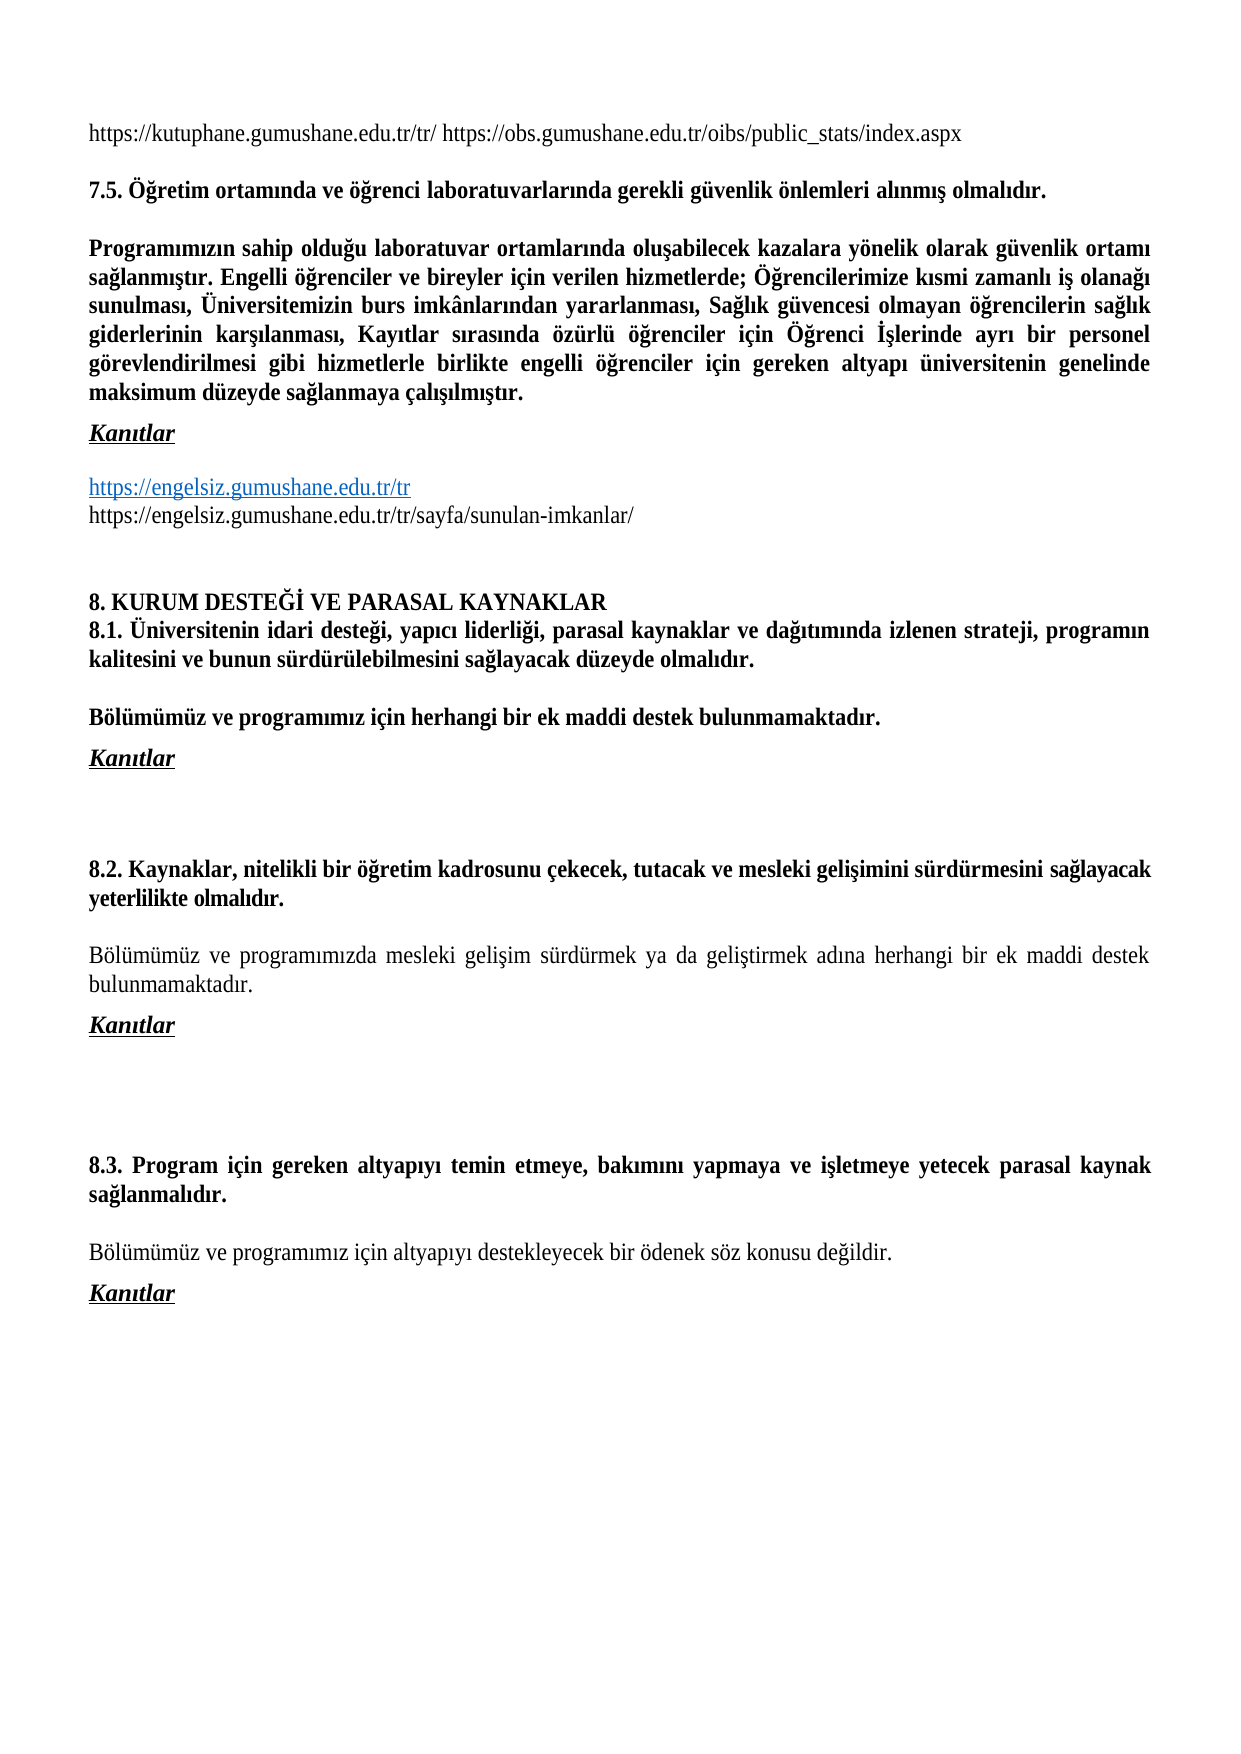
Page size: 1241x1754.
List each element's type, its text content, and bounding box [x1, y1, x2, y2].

subtitle https://kutuphane.gumushane.edu.tr/tr/ https://obs.gumushane.edu.tr/oibs/public_stats/index.aspx [89, 118, 1152, 147]
subtitle 8.1. Üniversitenin idari desteği, yapıcı liderliği, parasal kaynaklar ve dağıtımında izlenen strateji, programın kalitesini ve bunun sürdürülebilmesini sağlayacak düzeyde olmalıdır. [89, 616, 1152, 673]
subtitle 7.5. Öğretim ortamında ve öğrenci laboratuvarlarında gerekli güvenlik önlemleri alınmış olmalıdır. [89, 176, 1152, 204]
subtitle 8. KURUM DESTEĞİ VE PARASAL KAYNAKLAR [89, 587, 1152, 616]
subtitle Bölümümüz ve programımız için herhangi bir ek maddi destek bulunmamaktadır. [89, 702, 1152, 731]
text Kanıtlar [89, 1278, 1152, 1307]
subtitle Bölümümüz ve programımız için altyapıyı destekleyecek bir ödenek söz konusu değildir. [89, 1237, 1152, 1266]
subtitle 8.3. Program için gereken altyapıyı temin etmeye, bakımını yapmaya ve işletmeye yetecek parasal kaynak sağlanmalıdır. [89, 1151, 1152, 1208]
text Kanıtlar [89, 418, 1152, 447]
subtitle Bölümümüz ve programımızda mesleki gelişim sürdürmek ya da geliştirmek adına herhangi bir ek maddi destek bulunmamaktadır. [89, 941, 1152, 998]
text Kanıtlar [89, 743, 1152, 772]
subtitle Programımızın sahip olduğu laboratuvar ortamlarında oluşabilecek kazalara yönelik olarak güvenlik ortamı sağlanmıştır. Engelli öğrenciler ve bireyler için verilen hizmetlerde; Öğrencilerimize kısmi zamanlı iş olanağı sunulması, Üniversitemizin burs imkânlarından yararlanması, Sağlık güvencesi olmayan öğrencilerin sağlık giderlerinin karşılanması, Kayıtlar sırasında özürlü öğrenciler için Öğrenci İşlerinde ayrı bir personel görevlendirilmesi gibi hizmetlerle birlikte engelli öğrenciler için gereken altyapı üniversitenin genelinde maksimum düzeyde sağlanmaya çalışılmıştır. [89, 233, 1152, 406]
text Kanıtlar [89, 1011, 1152, 1039]
subtitle 8.2. Kaynaklar, nitelikli bir öğretim kadrosunu çekecek, tutacak ve mesleki gelişimini sürdürmesini sağlayacak yeterlilikte olmalıdır. [89, 854, 1152, 912]
subtitle https://engelsiz.gumushane.edu.tr/tr [89, 472, 1152, 501]
subtitle https://engelsiz.gumushane.edu.tr/tr/sayfa/sunulan-imkanlar/ [89, 501, 1152, 529]
